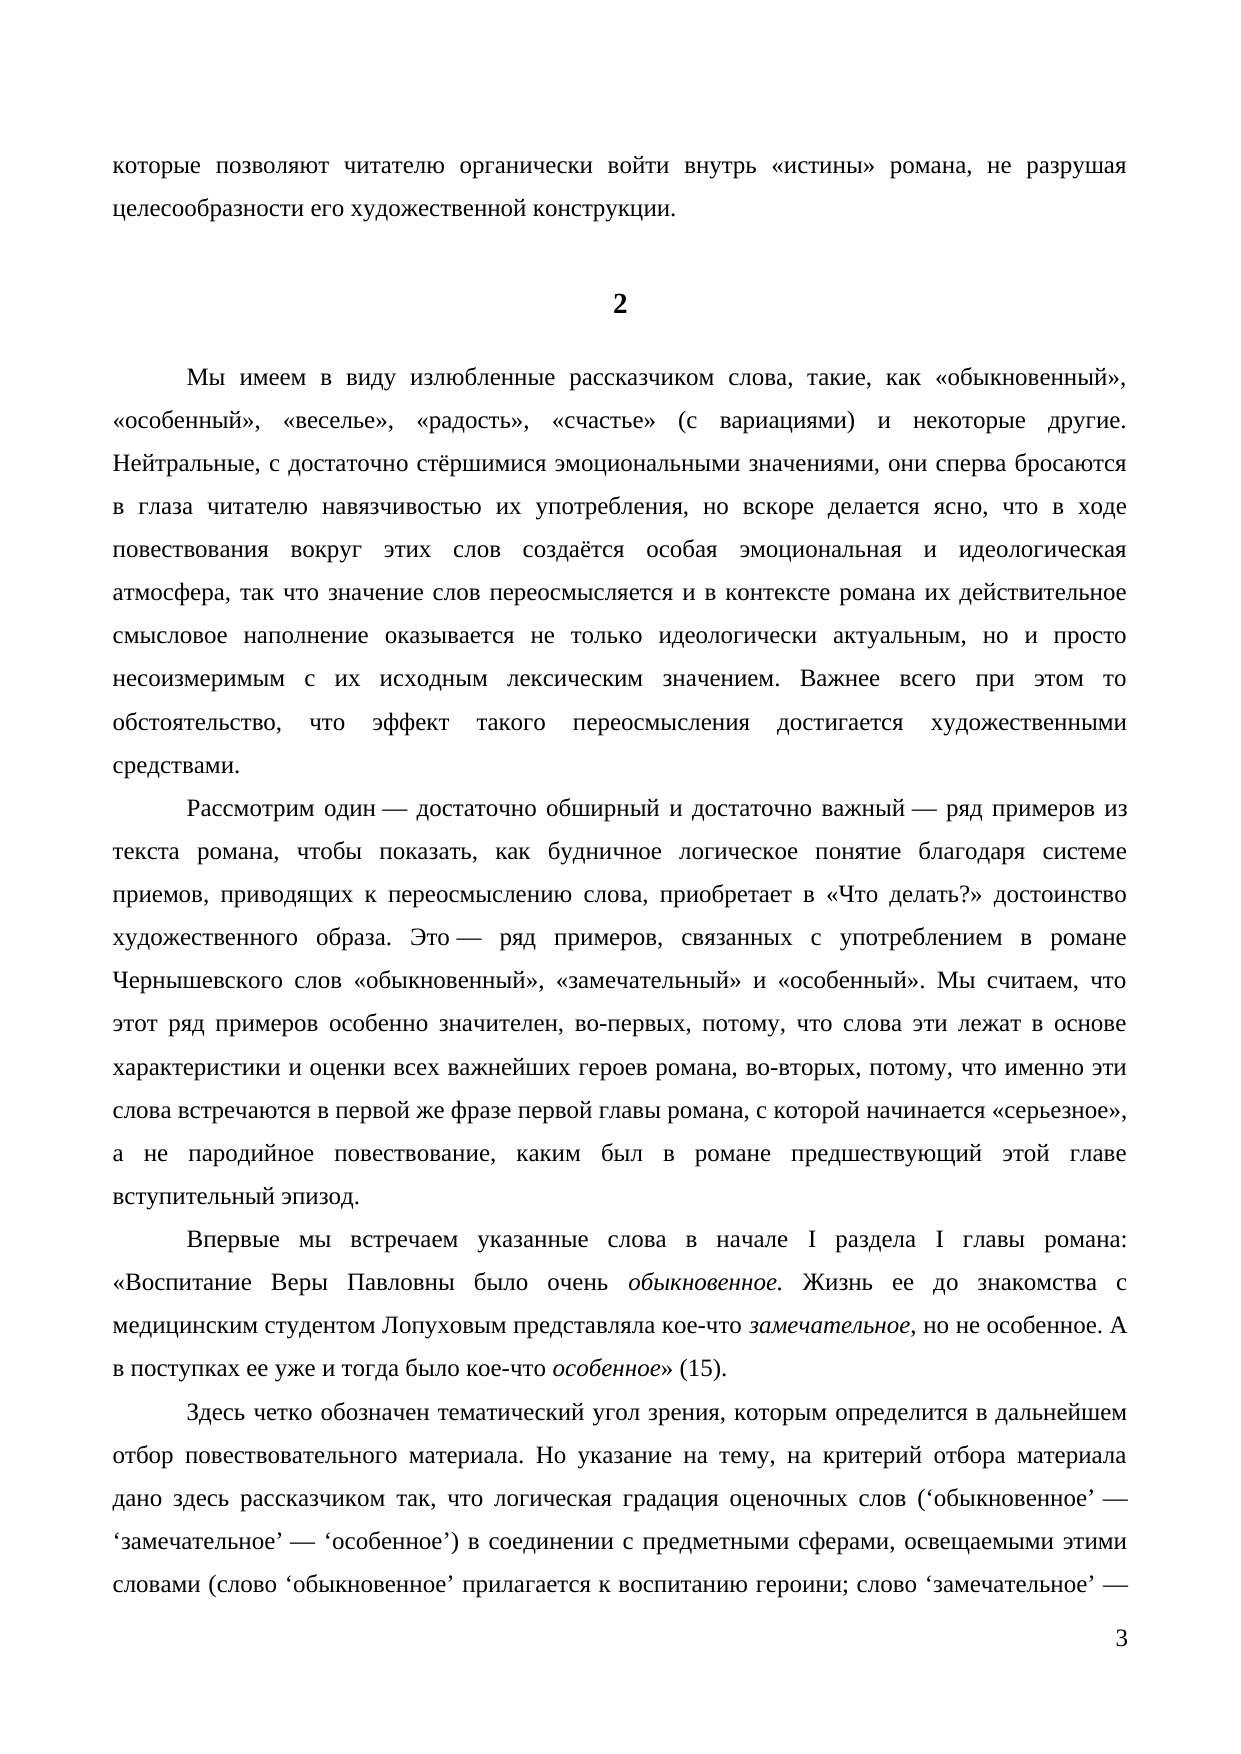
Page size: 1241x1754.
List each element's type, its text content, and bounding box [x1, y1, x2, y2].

text Рассмотрим один — достаточно обширный и достаточно важный — ряд примеров из текста романа, чтобы показать, как будничное логическое понятие благодаря системе приемов, приводящих к переосмыслению слова, приобретает в «Что делать?» достоинство художественного образа. Это — ряд примеров, связанных с употреблением в романе Чернышевского слов «обыкновенный», «замечательный» и «особенный». Мы считаем, что этот ряд примеров особенно значителен, во-первых, потому, что слова эти лежат в основе характеристики и оценки всех важнейших героев романа, во-вторых, потому, что именно эти слова встречаются в первой же фразе первой главы романа, с которой начинается «серьезное», а не пародийное повествование, каким был в романе предшествующий этой главе вступительный эпизод. [112, 793, 1128, 1210]
text Впервые мы встречаем указанные слова в начале I раздела I главы романа: «Воспитание Веры Павловны было очень обыкновенное. Жизнь ее до знакомства с медицинским студентом Лопуховым представляла кое-что замечательное, но не особенное. А в поступках ее уже и тогда было кое-что особенное» (15). [112, 1224, 1128, 1382]
text 2 [112, 286, 1128, 320]
text «Истина», проповедуемая в романе «Что делать?», не так очевидна и проста, как это кажется на первый взгляд. То, что прямо проповедуется автором, составляет лишь поверхностный слой ее, а то, что составляет ее сердцевину, нигде прямо не «проговаривается» романистом. Предлагаемая статья представляет собою попытку исследования не самой проповедуемой в романе «Что делать?» «истины», а одного из тех художественных приемов, которые позволяют читателю органически войти внутрь «истины» романа, не разрушая целесообразности его художественной конструкции. [112, 150, 1128, 222]
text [112, 1397, 1128, 1598]
text Мы имеем в виду излюбленные рассказчиком слова, такие, как «обыкновенный», «особенный», «веселье», «радость», «счастье» (с вариациями) и некоторые другие. Нейтральные, с достаточно стёршимися эмоциональными значениями, они сперва бросаются в глаза читателю навязчивостью их употребления, но вскоре делается ясно, что в ходе повествования вокруг этих слов создаётся особая эмоциональная и идеологическая атмосфера, так что значение слов переосмысляется и в контексте романа их действительное смысловое наполнение оказывается не только идеологически актуальным, но и просто несоизмеримым с их исходным лексическим значением. Важнее всего при этом то обстоятельство, что эффект такого переосмысления достигается художественными средствами. [112, 362, 1128, 778]
